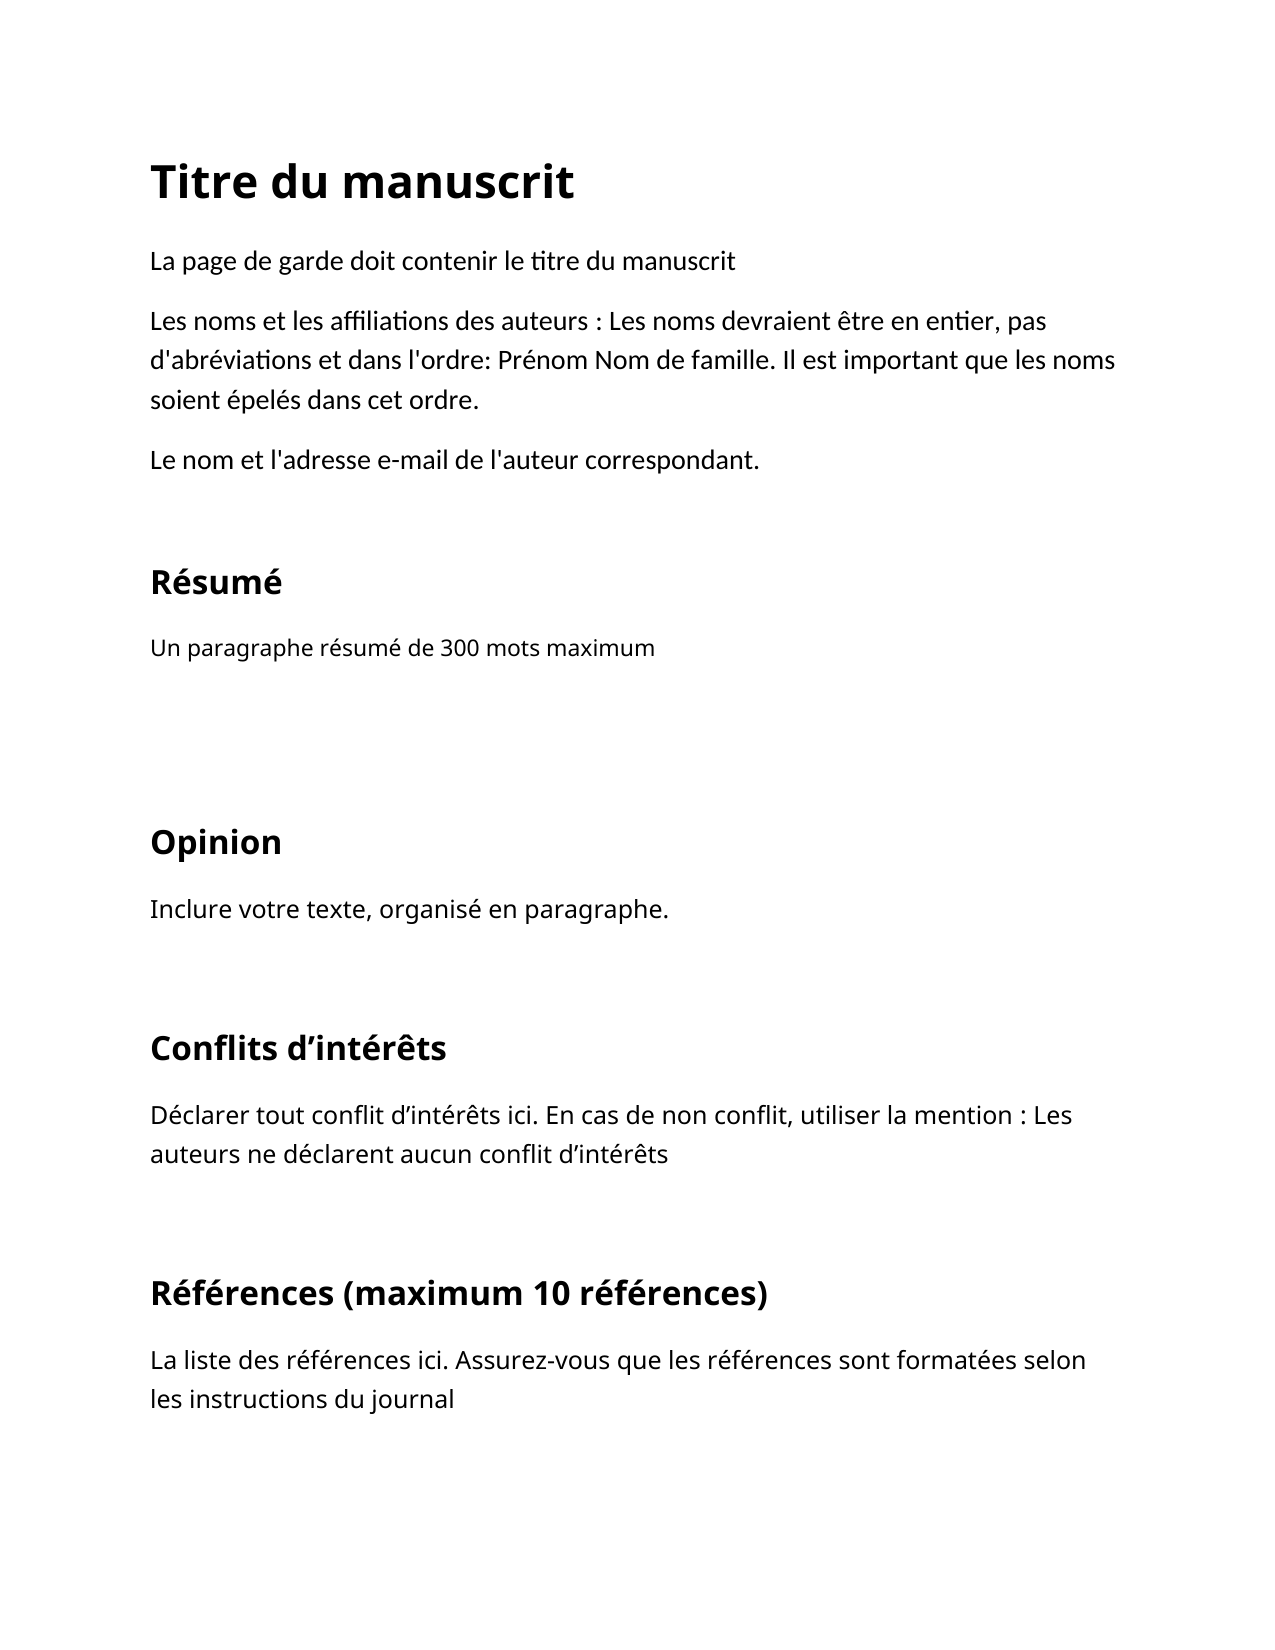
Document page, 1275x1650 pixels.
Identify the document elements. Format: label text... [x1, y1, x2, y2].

text Inclure votre texte, organisé en paragraphe. [150, 892, 1125, 926]
text Le nom et l'adresse e-mail de l'auteur correspondant. [150, 442, 1125, 476]
text Résumé [150, 559, 1125, 604]
text La page de garde doit contenir le titre du manuscrit [150, 242, 1125, 277]
text Un paragraphe résumé de 300 mots maximum [150, 632, 1125, 663]
text Opinion [150, 819, 1125, 864]
text Conflits d’intérêts [150, 1025, 1125, 1070]
text Titre du manuscrit [150, 150, 1125, 212]
text Les noms et les affiliations des auteurs : Les noms devraient être en entier, pas d'abréviations et dans l'ordre: Prénom Nom de famille. Il est important que les noms soient épelés dans cet ordre. [150, 303, 1125, 416]
text Déclarer tout conflit d’intérêts ici. En cas de non conflit, utiliser la mention : Les auteurs ne déclarent aucun conflit d’intérêts [150, 1098, 1125, 1171]
text La liste des références ici. Assurez-vous que les références sont formatées selon les instructions du journal [150, 1343, 1125, 1416]
text Références (maximum 10 références) [150, 1270, 1125, 1315]
